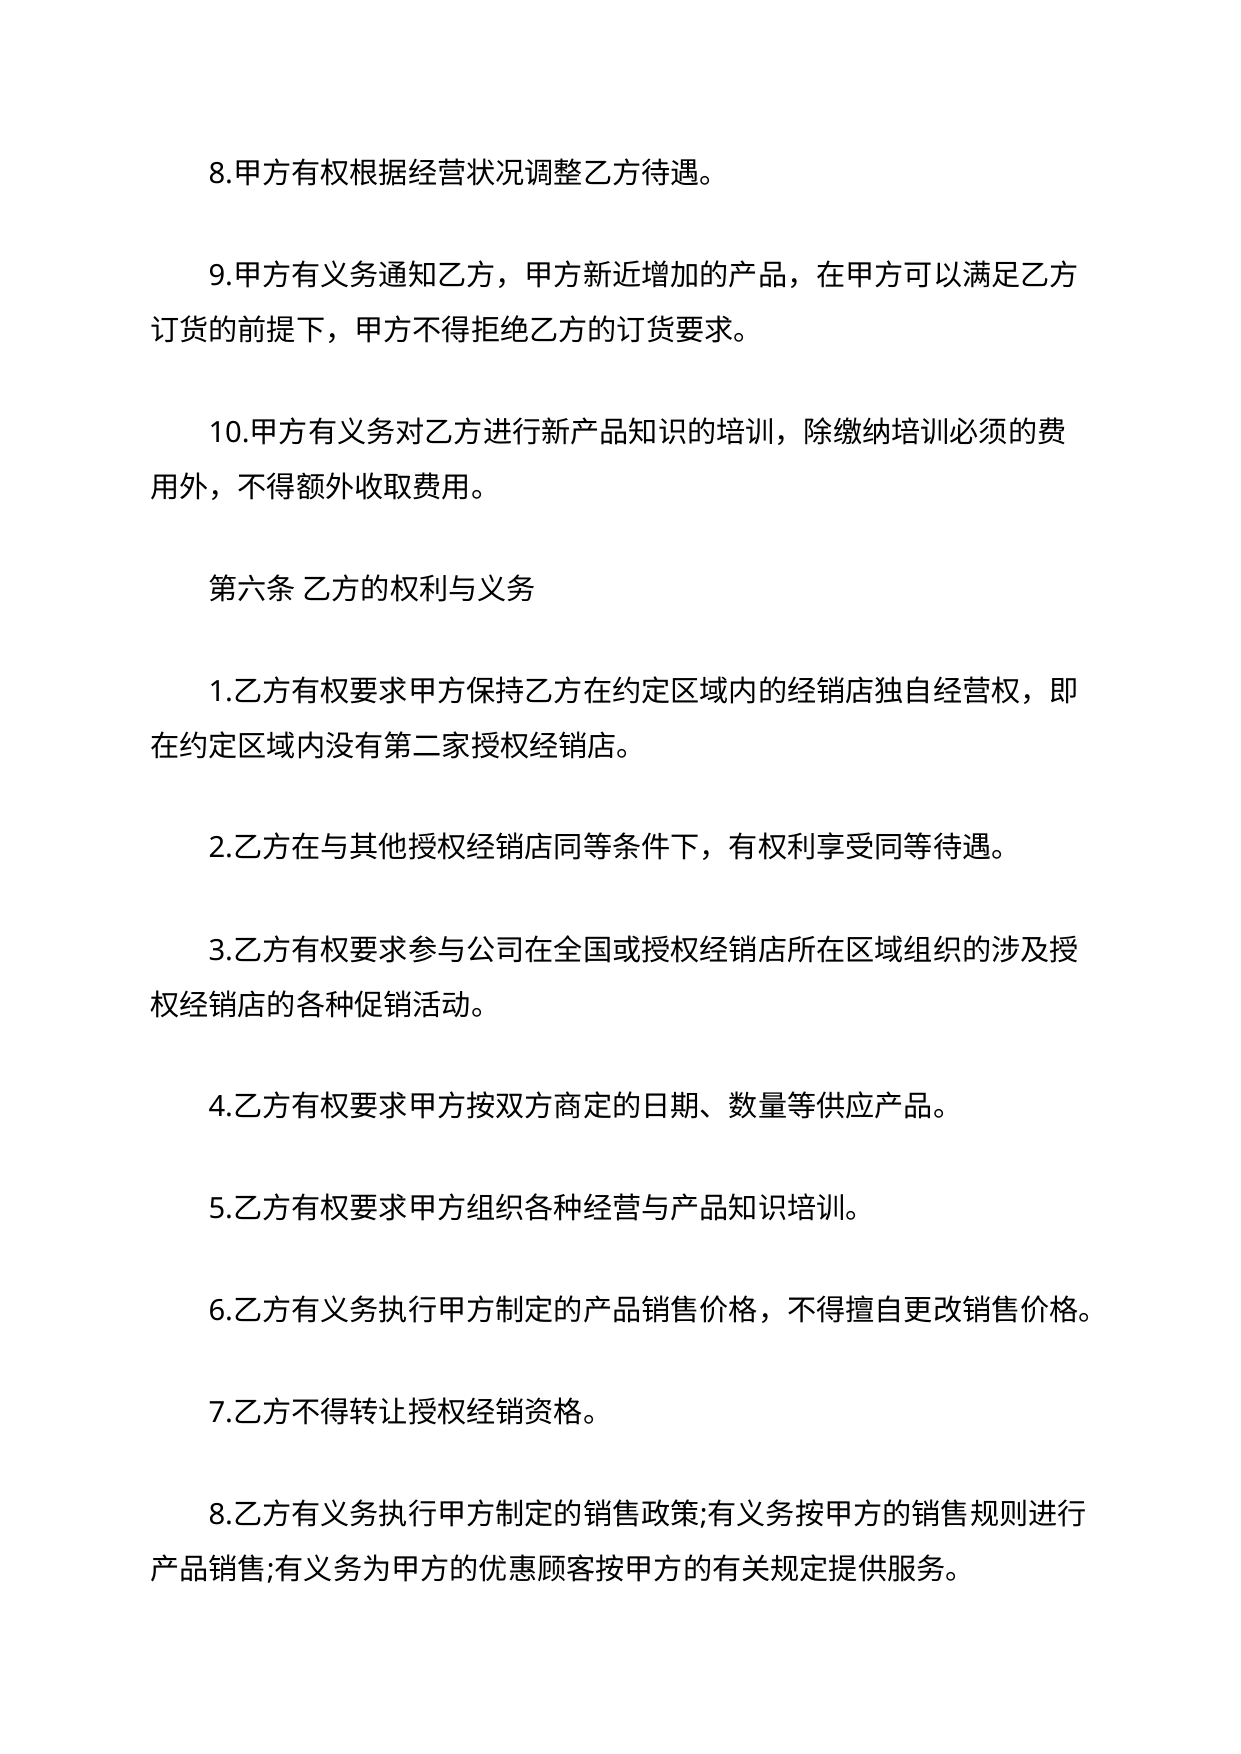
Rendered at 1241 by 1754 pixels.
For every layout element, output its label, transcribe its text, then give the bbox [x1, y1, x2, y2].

text 9.甲方有义务通知乙方，甲方新近增加的产品，在甲方可以满足乙方订货的前提下，甲方不得拒绝乙方的订货要求。 [150, 252, 1090, 349]
text 2.乙方在与其他授权经销店同等条件下，有权利享受同等待遇。 [150, 824, 1090, 866]
text 8.甲方有权根据经营状况调整乙方待遇。 [150, 150, 1090, 192]
text 第六条 乙方的权利与义务 [150, 566, 1090, 608]
text 10.甲方有义务对乙方进行新产品知识的培训，除缴纳培训必须的费用外，不得额外收取费用。 [150, 409, 1090, 506]
text 6.乙方有义务执行甲方制定的产品销售价格，不得擅自更改销售价格。 [150, 1287, 1090, 1329]
text 1.乙方有权要求甲方保持乙方在约定区域内的经销店独自经营权，即在约定区域内没有第二家授权经销店。 [150, 667, 1090, 764]
text 7.乙方不得转让授权经销资格。 [150, 1389, 1090, 1431]
text 8.乙方有义务执行甲方制定的销售政策;有义务按甲方的销售规则进行产品销售;有义务为甲方的优惠顾客按甲方的有关规定提供服务。 [150, 1491, 1090, 1588]
text 4.乙方有权要求甲方按双方商定的日期、数量等供应产品。 [150, 1083, 1090, 1125]
text 5.乙方有权要求甲方组织各种经营与产品知识培训。 [150, 1185, 1090, 1227]
text 3.乙方有权要求参与公司在全国或授权经销店所在区域组织的涉及授权经销店的各种促销活动。 [150, 926, 1090, 1023]
